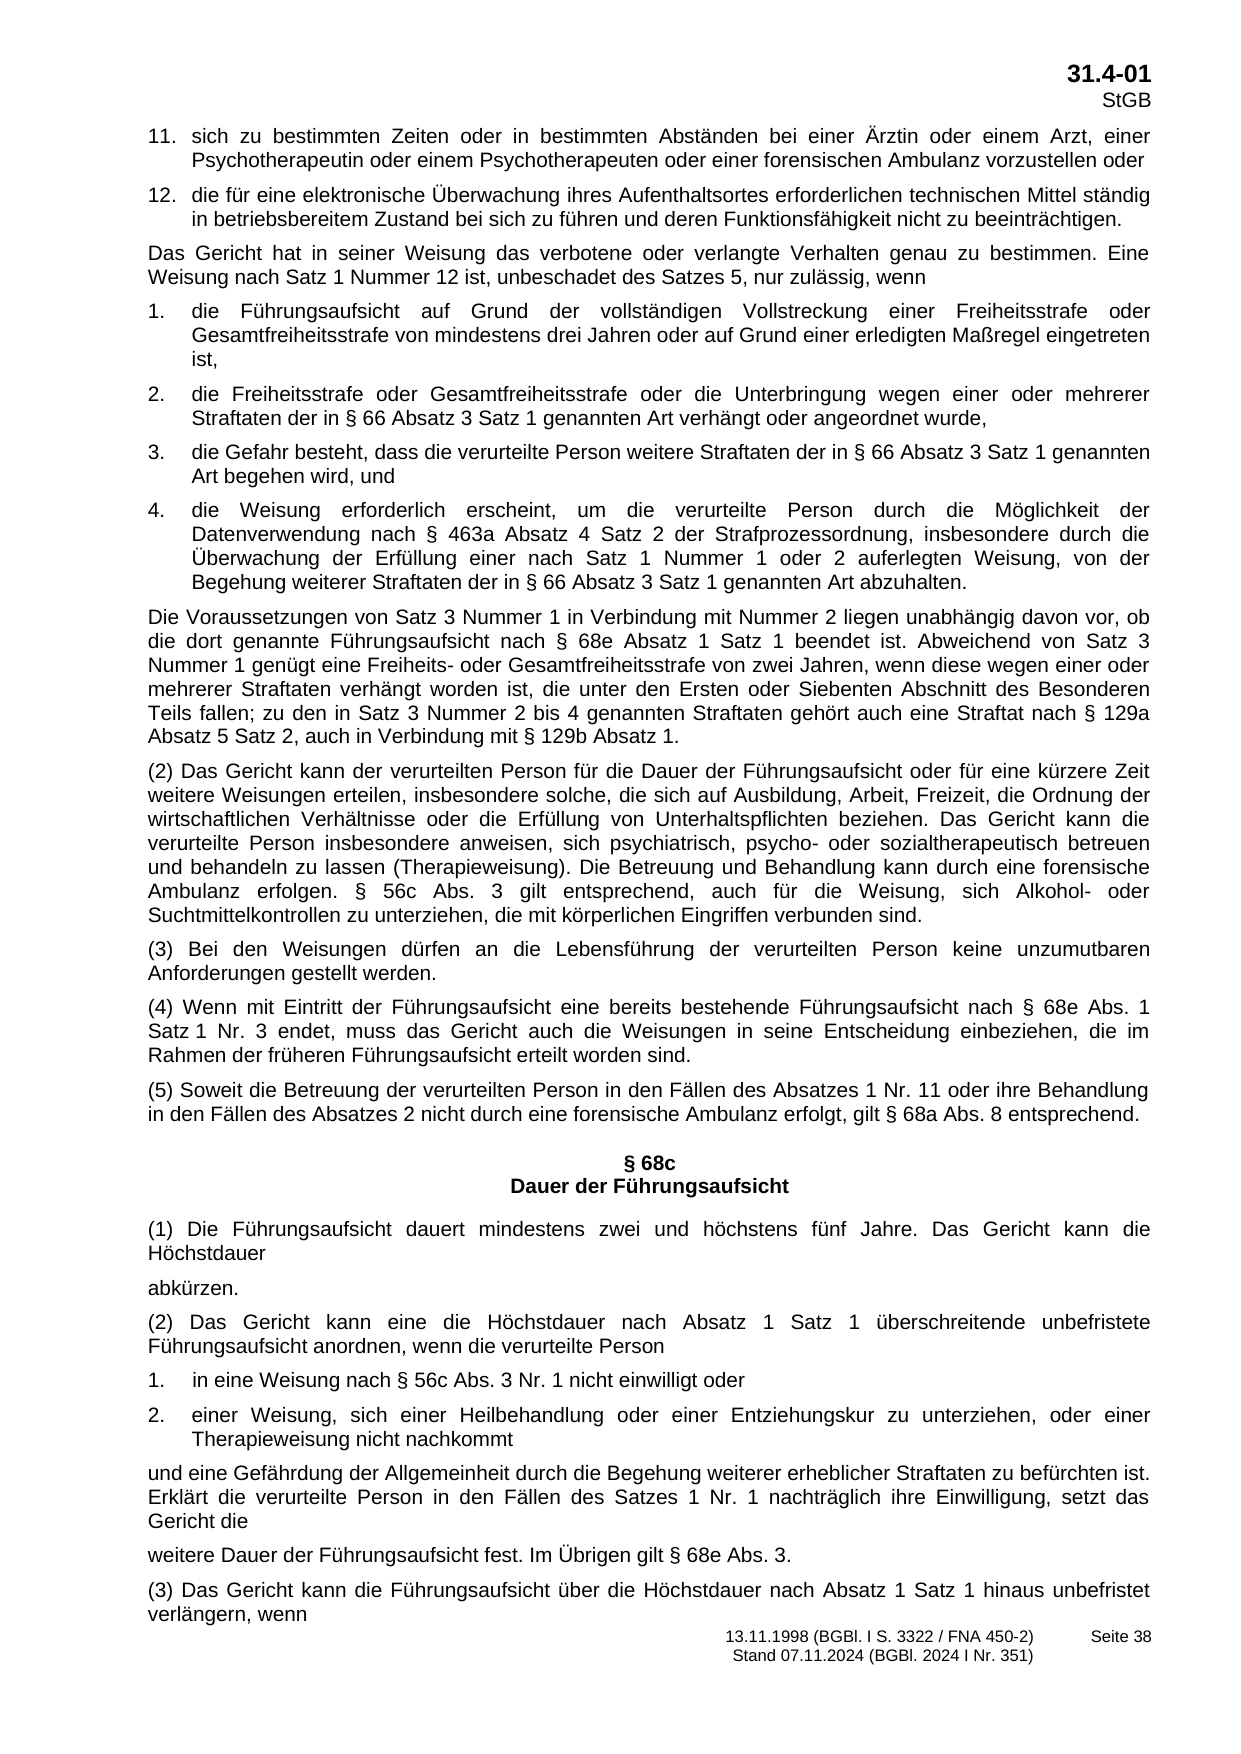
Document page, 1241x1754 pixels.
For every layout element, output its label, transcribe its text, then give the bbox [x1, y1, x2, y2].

text 4. die Weisung erforderlich erscheint, um die verurteilte Person durch die Möglichkeit der Datenverwendung nach § 463a Absatz 4 Satz 2 der Strafprozessordnung, insbesondere durch die Überwachung der Erfüllung einer nach Satz 1 Nummer 1 oder 2 auferlegten Weisung, von der Begehung weiterer Straftaten der in § 66 Absatz 3 Satz 1 genannten Art abzuhalten. [148, 498, 1152, 594]
text (5) Soweit die Betreuung der verurteilten Person in den Fällen des Absatzes 1 Nr. 11 oder ihre Behandlung in den Fällen des Absatzes 2 nicht durch eine forensische Ambulanz erfolgt, gilt § 68a Abs. 8 entsprechend. [148, 1077, 1152, 1125]
text abkürzen. [148, 1275, 1152, 1299]
text (2) Das Gericht kann eine die Höchstdauer nach Absatz 1 Satz 1 überschreitende unbefristete Führungsaufsicht anordnen, wenn die verurteilte Person [148, 1310, 1152, 1358]
text 2. einer Weisung, sich einer Heilbehandlung oder einer Entziehungskur zu unterziehen, oder einer Therapieweisung nicht nachkommt [148, 1402, 1152, 1450]
text 2. die Freiheitsstrafe oder Gesamtfreiheitsstrafe oder die Unterbringung wegen einer oder mehrerer Straftaten der in § 66 Absatz 3 Satz 1 genannten Art verhängt oder angeordnet wurde, [148, 382, 1152, 429]
text (4) Wenn mit Eintritt der Führungsaufsicht eine bereits bestehende Führungsaufsicht nach § 68e Abs. 1 Satz 1 Nr. 3 endet, muss das Gericht auch die Weisungen in seine Entscheidung einbeziehen, die im Rahmen der früheren Führungsaufsicht erteilt worden sind. [148, 995, 1152, 1067]
text Das Gericht hat in seiner Weisung das verbotene oder verlangte Verhalten genau zu bestimmen. Eine Weisung nach Satz 1 Nummer 12 ist, unbeschadet des Satzes 5, nur zulässig, wenn [148, 241, 1152, 289]
text und eine Gefährdung der Allgemeinheit durch die Begehung weiterer erheblicher Straftaten zu befürchten ist. Erklärt die verurteilte Person in den Fällen des Satzes 1 Nr. 1 nachträglich ihre Einwilligung, setzt das Gericht die [148, 1461, 1152, 1533]
text (1) Die Führungsaufsicht dauert mindestens zwei und höchstens fünf Jahre. Das Gericht kann die Höchstdauer [148, 1217, 1152, 1265]
text 3. die Gefahr besteht, dass die verurteilte Person weitere Straftaten der in § 66 Absatz 3 Satz 1 genannten Art begehen wird, und [148, 440, 1152, 488]
text (3) Bei den Weisungen dürfen an die Lebensführung der verurteilten Person keine unzumutbaren Anforderungen gestellt werden. [148, 937, 1152, 985]
subtitle § 68c Dauer der Führungsaufsicht [148, 1150, 1152, 1198]
text 11. sich zu bestimmten Zeiten oder in bestimmten Abständen bei einer Ärztin oder einem Arzt, einer Psychotherapeutin oder einem Psychotherapeuten oder einer forensischen Ambulanz vorzustellen oder [148, 124, 1152, 172]
text 12. die für eine elektronische Überwachung ihres Aufenthaltsortes erforderlichen technischen Mittel ständig in betriebsbereitem Zustand bei sich zu führen und deren Funktionsfähigkeit nicht zu beeinträchtigen. [148, 183, 1152, 231]
text (3) Das Gericht kann die Führungsaufsicht über die Höchstdauer nach Absatz 1 Satz 1 hinaus unbefristet verlängern, wenn [148, 1577, 1152, 1625]
text (2) Das Gericht kann der verurteilten Person für die Dauer der Führungsaufsicht oder für eine kürzere Zeit weitere Weisungen erteilen, insbesondere solche, die sich auf Ausbildung, Arbeit, Freizeit, die Ordnung der wirtschaftlichen Verhältnisse oder die Erfüllung von Unterhaltspflichten beziehen. Das Gericht kann die verurteilte Person insbesondere anweisen, sich psychiatrisch, psycho- oder sozialtherapeutisch betreuen und behandeln zu lassen (Therapieweisung). Die Betreuung und Behandlung kann durch eine forensische Ambulanz erfolgen. § 56c Abs. 3 gilt entsprechend, auch für die Weisung, sich Alkohol- oder Suchtmittelkontrollen zu unterziehen, die mit körperlichen Eingriffen verbunden sind. [148, 759, 1152, 926]
text 1. die Führungsaufsicht auf Grund der vollständigen Vollstreckung einer Freiheitsstrafe oder Gesamtfreiheitsstrafe von mindestens drei Jahren oder auf Grund einer erledigten Maßregel eingetreten ist, [148, 299, 1152, 371]
text weitere Dauer der Führungsaufsicht fest. Im Übrigen gilt § 68e Abs. 3. [148, 1543, 1152, 1567]
text 1. in eine Weisung nach § 56c Abs. 3 Nr. 1 nicht einwilligt oder [148, 1368, 1152, 1392]
text Die Voraussetzungen von Satz 3 Nummer 1 in Verbindung mit Nummer 2 liegen unabhängig davon vor, ob die dort genannte Führungsaufsicht nach § 68e Absatz 1 Satz 1 beendet ist. Abweichend von Satz 3 Nummer 1 genügt eine Freiheits- oder Gesamtfreiheitsstrafe von zwei Jahren, wenn diese wegen einer oder mehrerer Straftaten verhängt worden ist, die unter den Ersten oder Siebenten Abschnitt des Besonderen Teils fallen; zu den in Satz 3 Nummer 2 bis 4 genannten Straftaten gehört auch eine Straftat nach § 129a Absatz 5 Satz 2, auch in Verbindung mit § 129b Absatz 1. [148, 604, 1152, 748]
